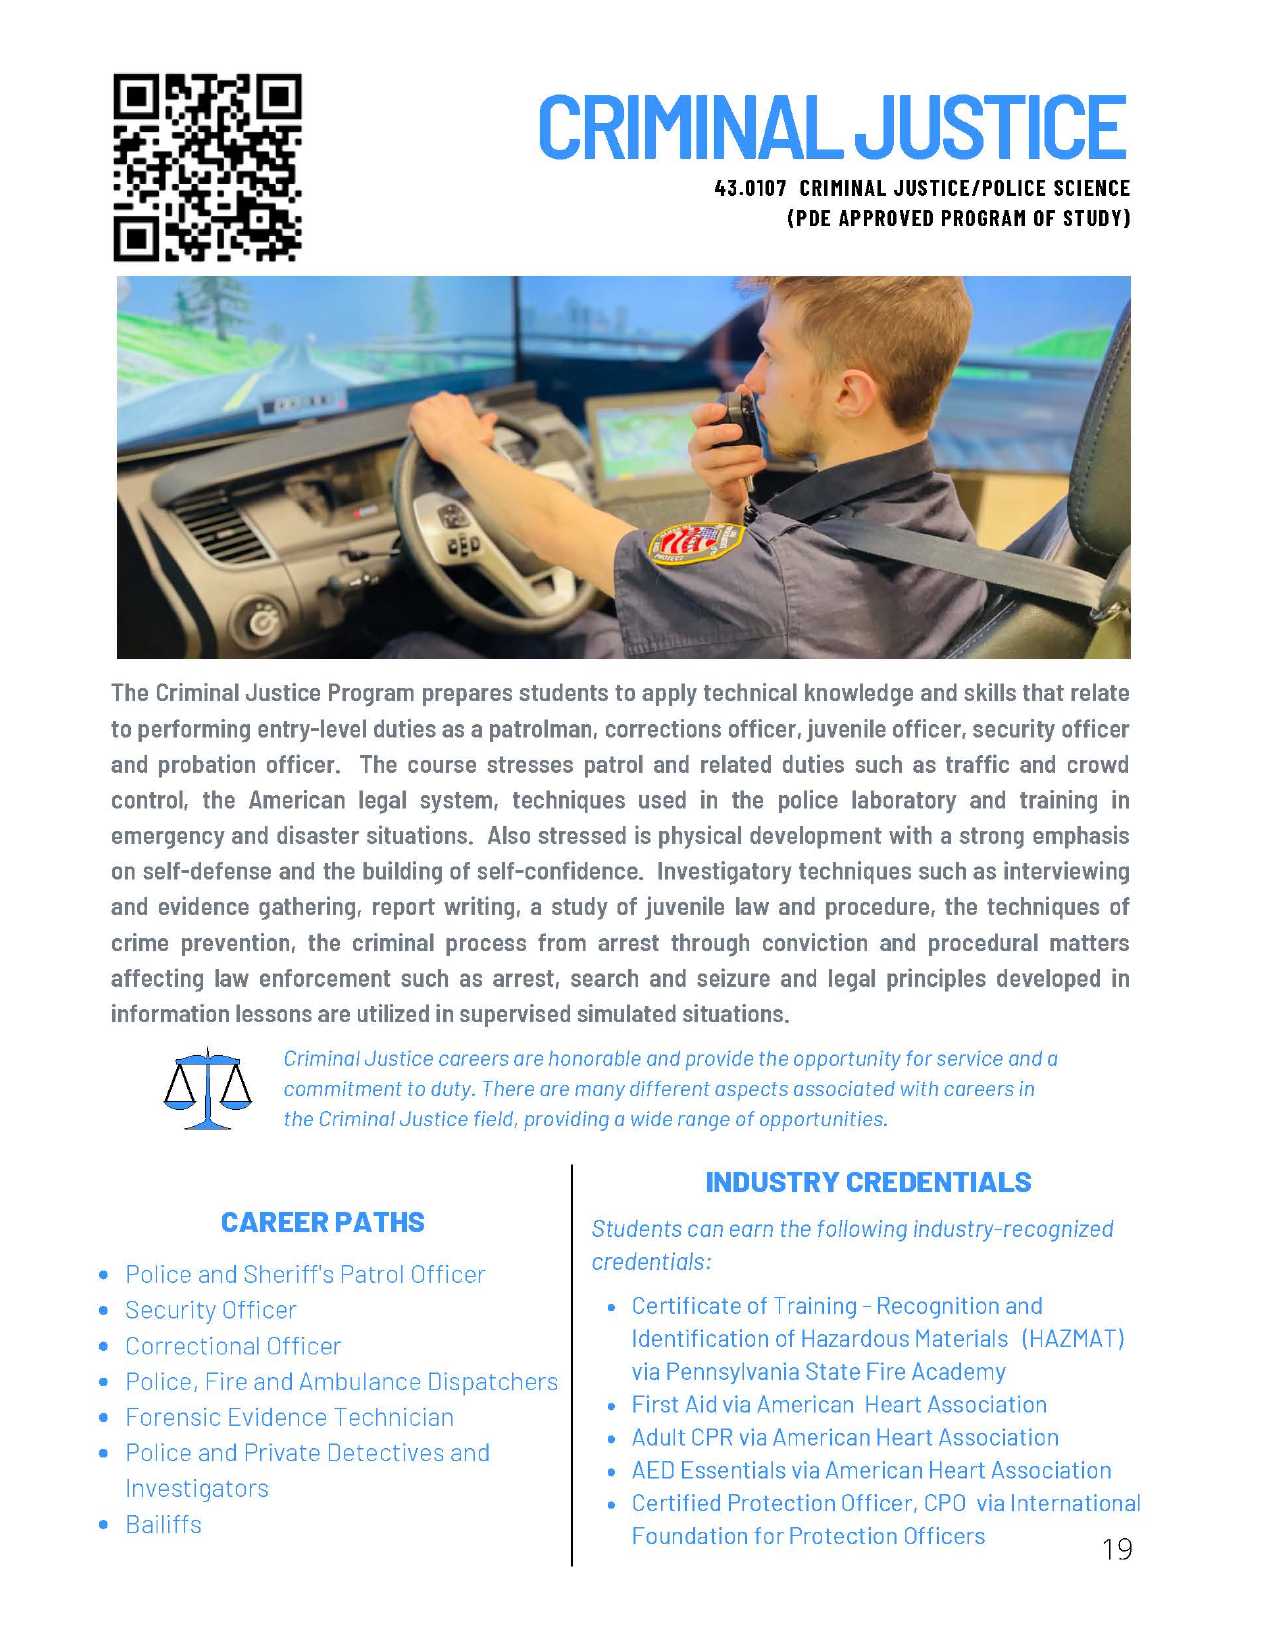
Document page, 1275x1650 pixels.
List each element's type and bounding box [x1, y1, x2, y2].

picture [81, 46, 1170, 1586]
